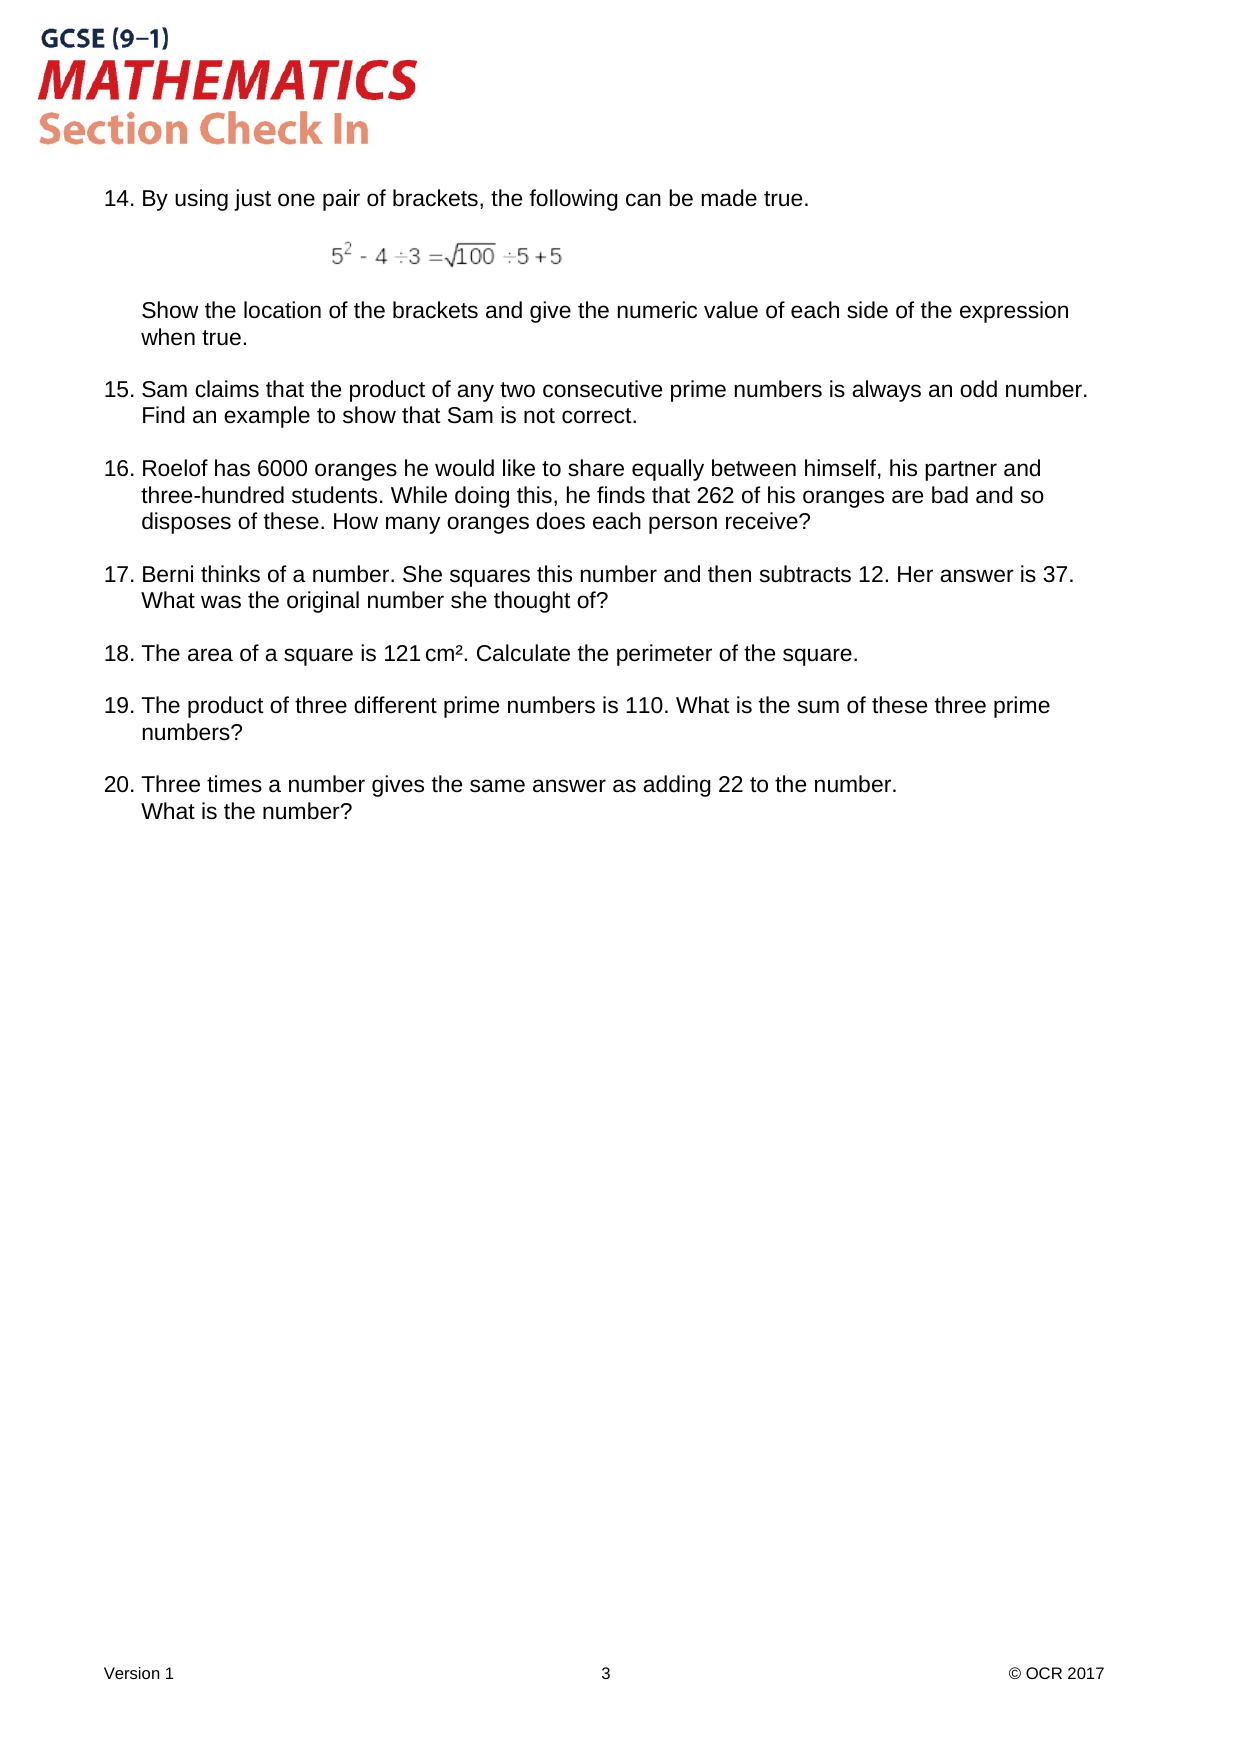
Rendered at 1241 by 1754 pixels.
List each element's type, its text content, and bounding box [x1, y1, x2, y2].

picture [0, 1, 1236, 177]
list The product of three different prime numbers is 110. What is the sum of these three prime numbers? [103, 692, 1107, 745]
list Berni thinks of a number. She squares this number and then subtracts 12. Her answer is 37. What was the original number she thought of? [103, 561, 1107, 613]
list By using just one pair of brackets, the following can be made true. [103, 177, 1107, 212]
list Three times a number gives the same answer as adding 22 to the number. [103, 771, 1107, 798]
list Sam claims that the product of any two consecutive prime numbers is always an odd number. [103, 376, 1107, 402]
list The area of a square is 121 cm². Calculate the perimeter of the square. [103, 640, 1107, 666]
text Show the location of the brackets and give the numeric value of each side of the expression when true. [141, 297, 1107, 350]
text Find an example to show that Sam is not correct. [141, 402, 1107, 429]
text What is the number? [141, 798, 1107, 824]
list Roelof has 6000 oranges he would like to share equally between himself, his partner and three-hundred students. While doing this, he finds that 262 of his oranges are bad and so disposes of these. How many oranges does each person receive? [103, 455, 1107, 534]
